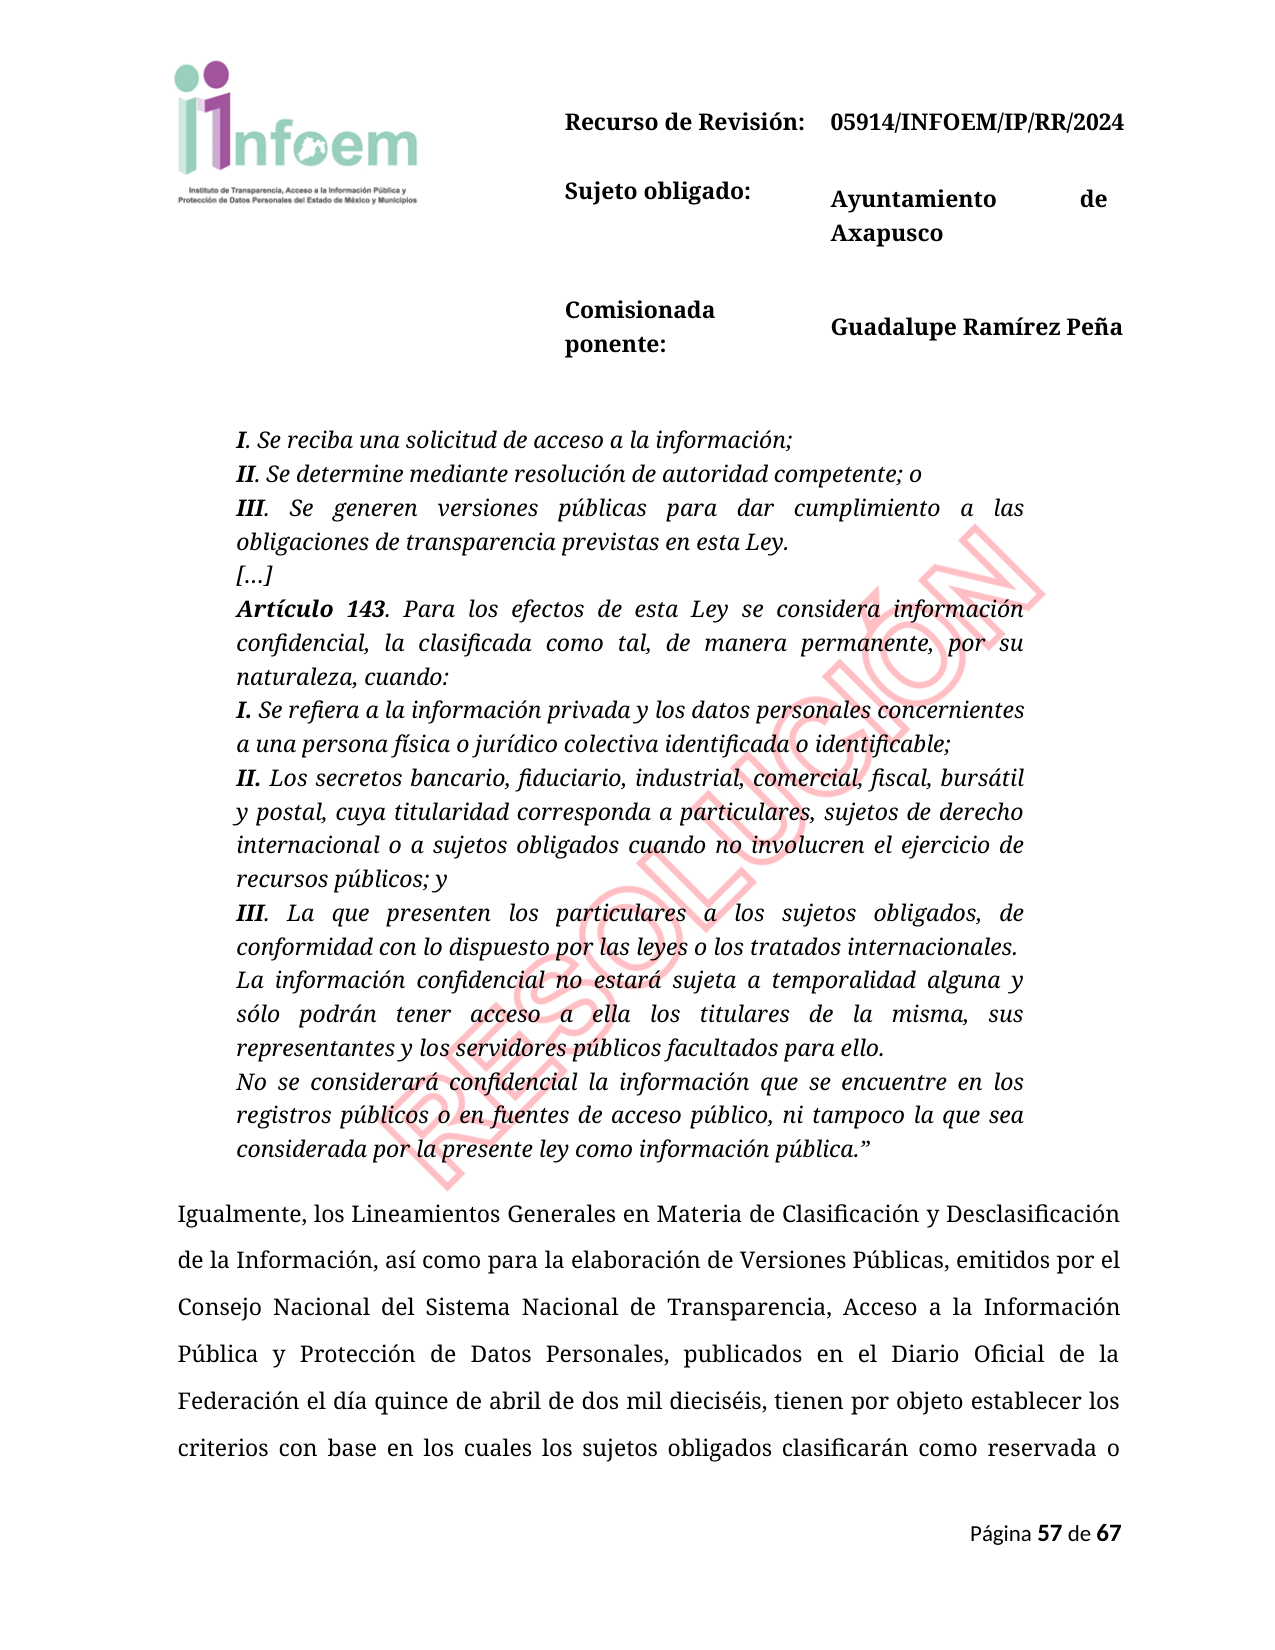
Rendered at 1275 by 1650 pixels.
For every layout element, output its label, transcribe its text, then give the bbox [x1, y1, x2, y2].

text III. Se generen versiones públicas para dar cumplimiento a las obligaciones de transparencia previstas en esta Ley. [236, 492, 1027, 557]
text Artículo 143. Para los efectos de esta Ley se considera información confidencial, la clasificada como tal, de manera permanente, por su naturaleza, cuando: [236, 593, 1027, 692]
text No se considerará confidencial la información que se encuentre en los registros públicos o en fuentes de acceso público, ni tampoco la que sea considerada por la presente ley como información pública.” [236, 1066, 1027, 1164]
text III. La que presenten los particulares a los sujetos obligados, de conformidad con lo dispuesto por las leyes o los tratados internacionales. [236, 897, 1027, 962]
text II. Los secretos bancario, fiduciario, industrial, comercial, fiscal, bursátil y postal, cuya titularidad corresponda a particulares, sujetos de derecho internacional o a sujetos obligados cuando no involucren el ejercicio de recursos públicos; y [236, 762, 1027, 894]
text II. Se determine mediante resolución de autoridad competente; o [236, 458, 1027, 489]
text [177, 1198, 1121, 1463]
text I. Se reciba una solicitud de acceso a la información; [236, 424, 1027, 456]
text […] [236, 559, 1027, 591]
text I. Se refiera a la información privada y los datos personales concernientes a una persona física o jurídico colectiva identificada o identificable; [236, 694, 1027, 759]
picture [54, 0, 1275, 1650]
text La información confidencial no estará sujeta a temporalidad alguna y sólo podrán tener acceso a ella los titulares de la misma, sus representantes y los servidores públicos facultados para ello. [236, 964, 1027, 1063]
